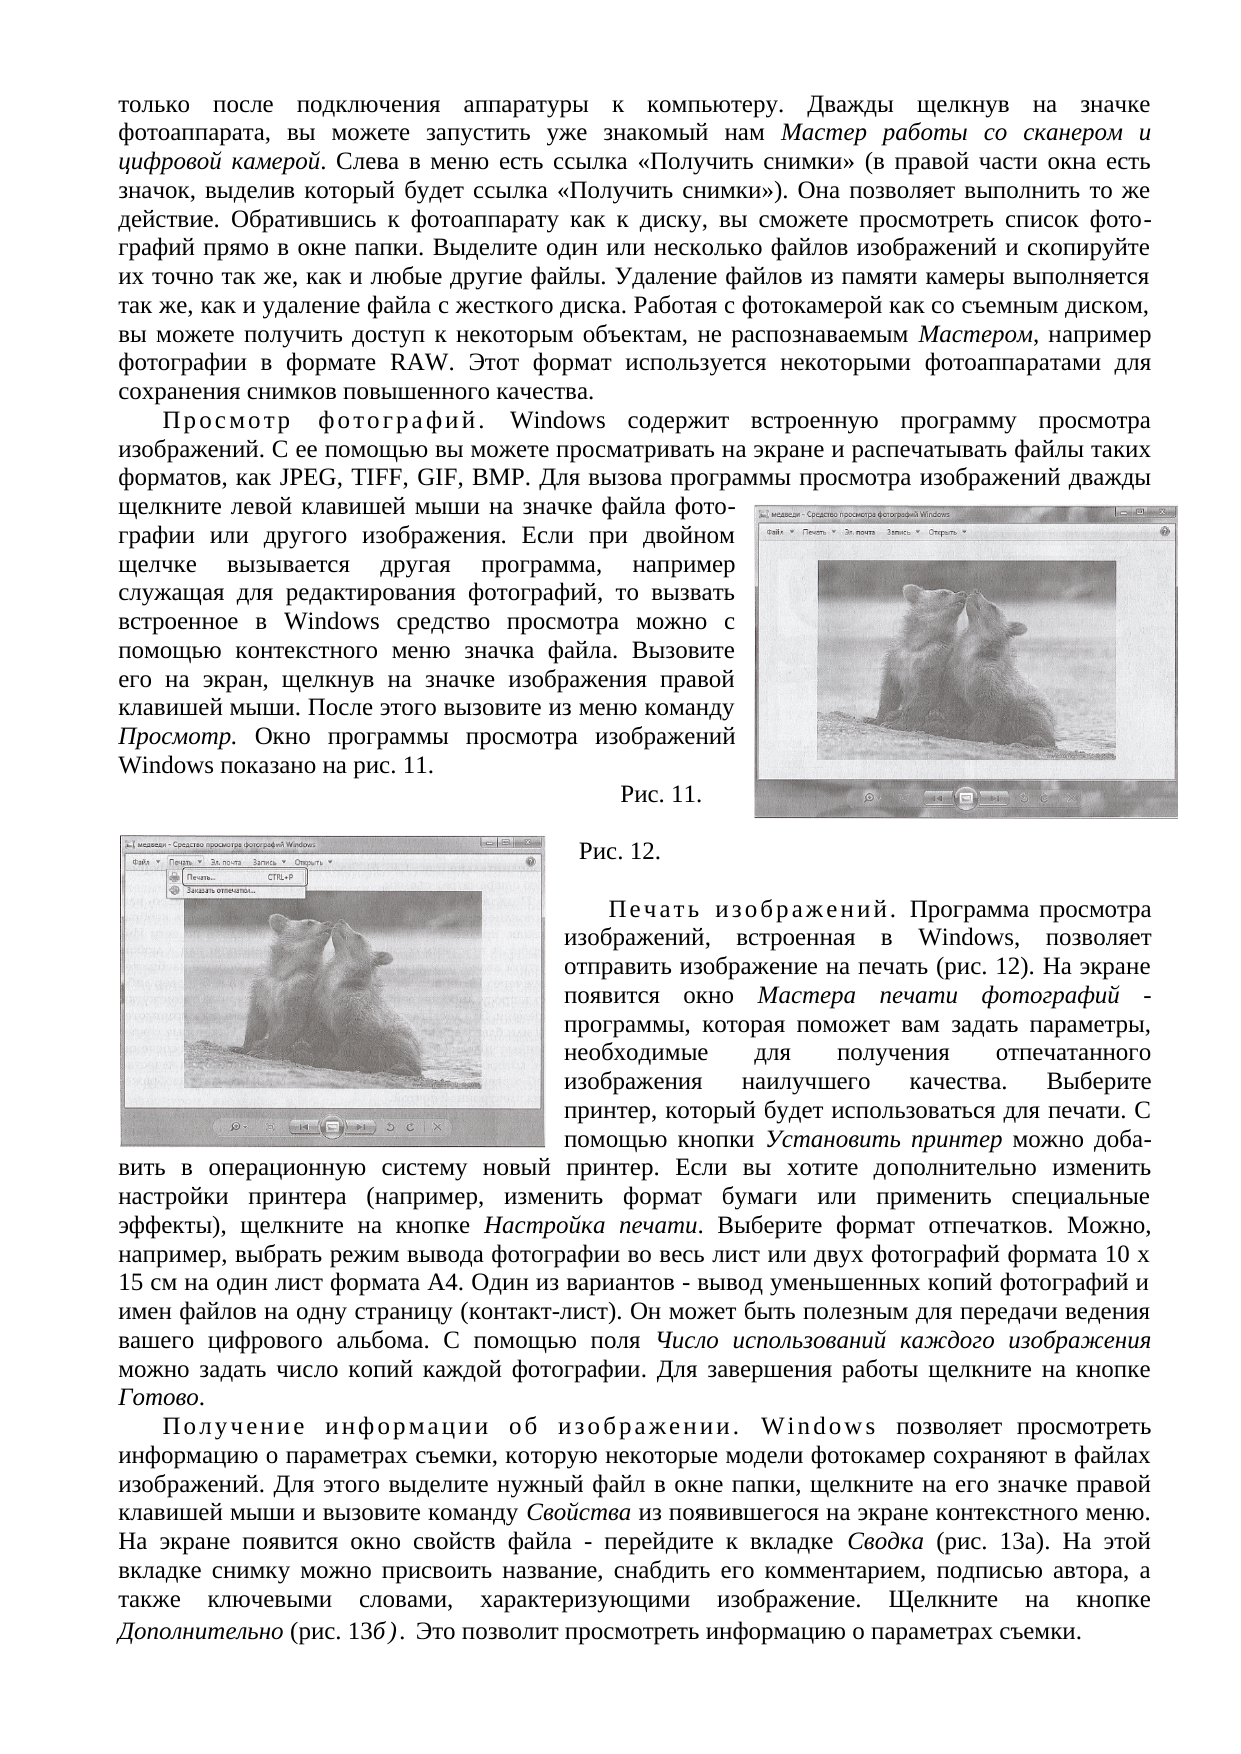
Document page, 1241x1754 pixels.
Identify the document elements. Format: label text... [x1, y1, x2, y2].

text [118, 89, 1152, 405]
text Рис. 12. [546, 836, 1152, 865]
text Получение информации об изображении. Windows позволяет просмотреть информацию о параметрах съемки, которую некоторые модели фотокамер сохраняют в файлах изображений. Для этого выделите нужный файл в окне папки, щелкните на его значке правой клавишей мыши и вызовите команду Свойства из появившегося на экране контекстного меню. На экране появится окно свойств файла - перейдите к вкладке Сводка (рис. 13а). На этой вкладке снимку можно присвоить название, снабдить его комментарием, подписью автора, а также ключевыми словами, характеризующими изображение. Щелкните на кнопке Дополнительно (рис. 13б). Это позволит просмотреть информацию о параметрах съемки. [118, 1411, 1152, 1646]
text Рис. 11. [118, 779, 754, 807]
text Печать изображений. Программа просмотра изображений, встроенная в Windows, позволяет отправить изображение на печать (рис. 12). На экране появится окно Мастера печати фотографий - программы, которая поможет вам задать параметры, необходимые для получения отпечатанного изображения наилучшего качества. Выберите принтер, который будет использоваться для печати. С помощью кнопки Установить принтер можно добавить в операционную систему новый принтер. Если вы хотите дополнительно изменить настройки принтера (например, изменить формат бумаги или применить специальные эффекты), щелкните на кнопке Настройка печати. Выберите формат отпечатков. Можно, например, выбрать режим вывода фотографии во весь лист или двух фотографий формата 10 х 15 см на один лист формата А4. Один из вариантов - вывод уменьшенных копий фотографий и имен файлов на одну страницу (контакт-лист). Он может быть полезным для передачи ведения вашего цифрового альбома. С помощью поля Число использований каждого изображения можно задать число копий каждой фотографии. Для завершения работы щелкните на кнопке Готово. [118, 894, 1152, 1411]
picture [120, 835, 546, 1148]
picture [754, 504, 1178, 819]
